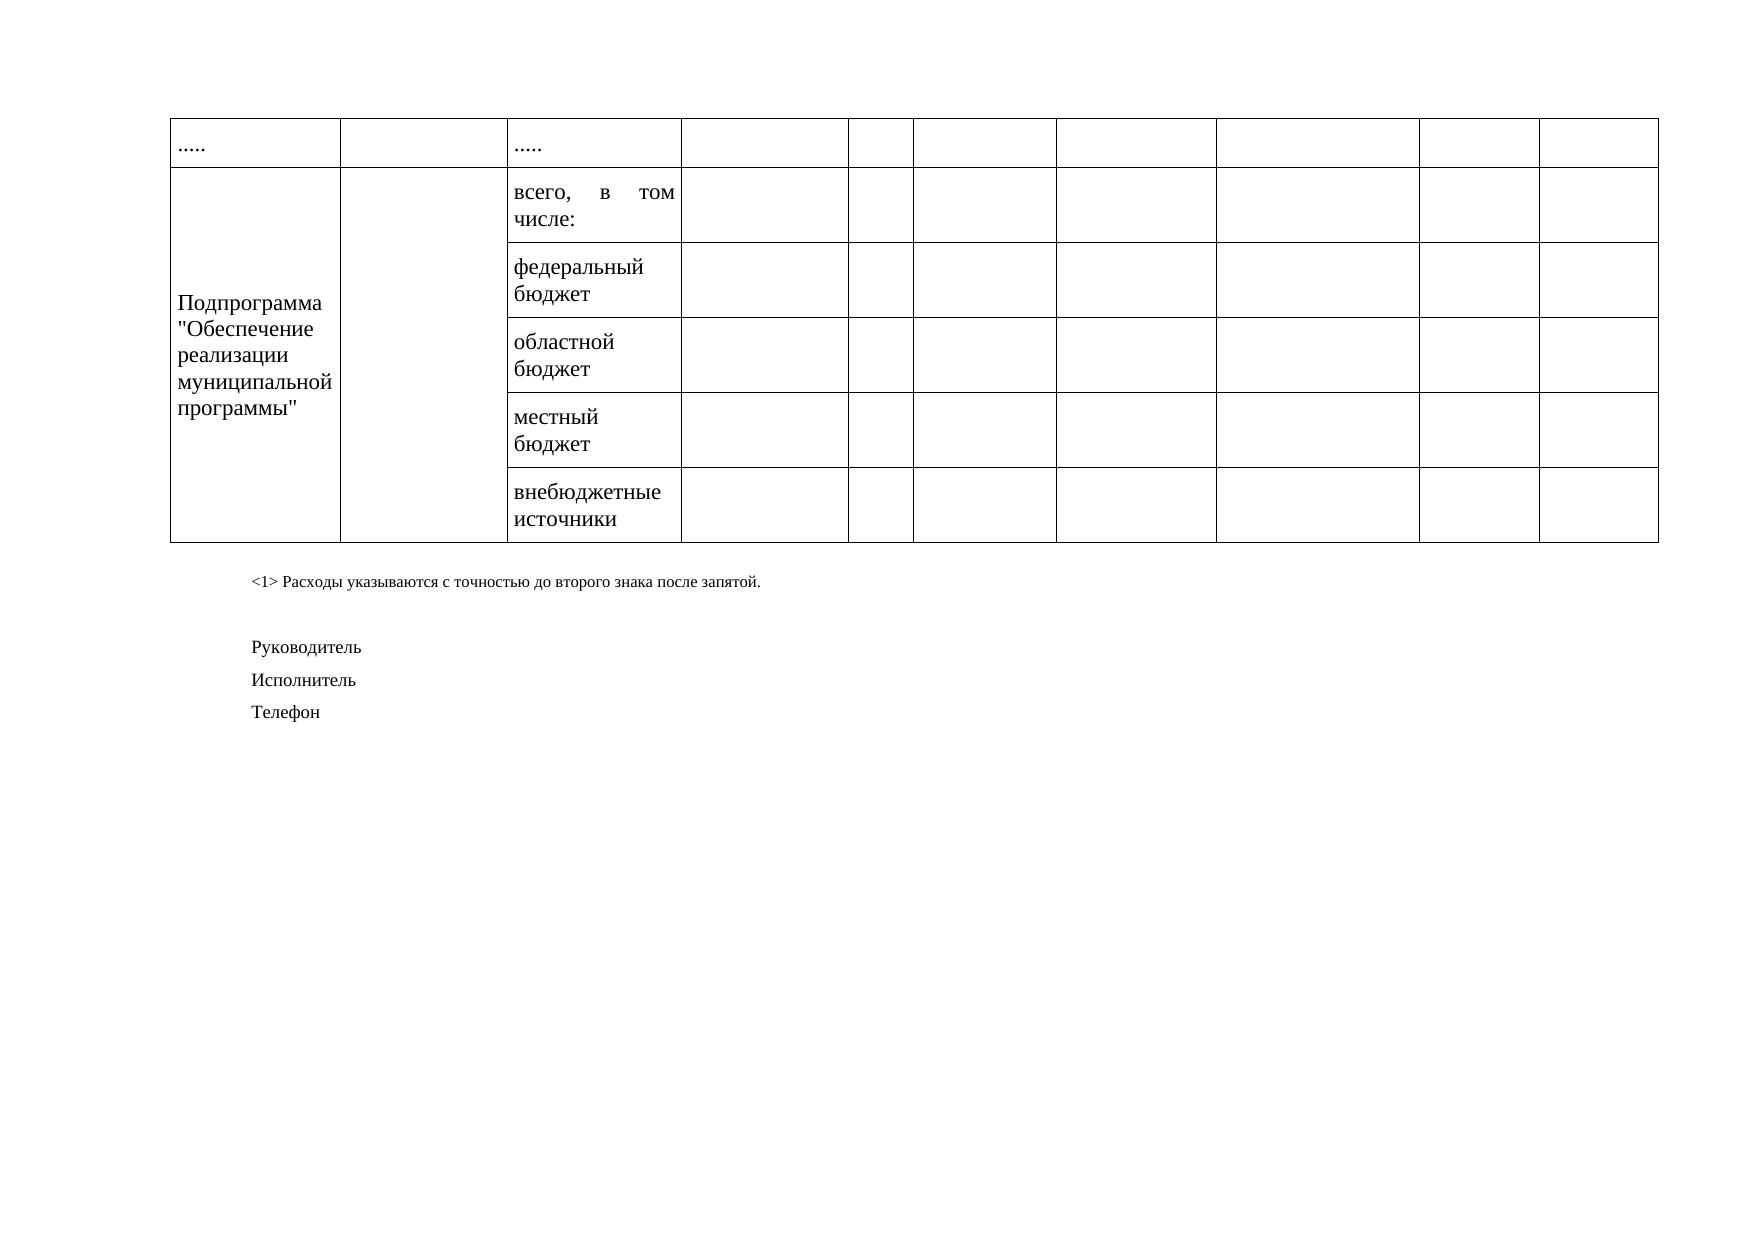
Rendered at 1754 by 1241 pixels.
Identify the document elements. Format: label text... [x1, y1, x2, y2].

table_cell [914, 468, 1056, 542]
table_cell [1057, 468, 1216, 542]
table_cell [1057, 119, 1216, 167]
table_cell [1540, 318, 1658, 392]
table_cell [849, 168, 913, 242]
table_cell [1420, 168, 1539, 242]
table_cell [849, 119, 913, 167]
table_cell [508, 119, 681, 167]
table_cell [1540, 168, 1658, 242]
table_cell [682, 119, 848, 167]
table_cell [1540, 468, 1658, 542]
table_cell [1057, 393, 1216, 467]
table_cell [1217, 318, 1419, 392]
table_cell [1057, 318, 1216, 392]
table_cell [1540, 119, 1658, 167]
text <1> Расходы указываются с точностью до второго знака после запятой. [177, 572, 1665, 591]
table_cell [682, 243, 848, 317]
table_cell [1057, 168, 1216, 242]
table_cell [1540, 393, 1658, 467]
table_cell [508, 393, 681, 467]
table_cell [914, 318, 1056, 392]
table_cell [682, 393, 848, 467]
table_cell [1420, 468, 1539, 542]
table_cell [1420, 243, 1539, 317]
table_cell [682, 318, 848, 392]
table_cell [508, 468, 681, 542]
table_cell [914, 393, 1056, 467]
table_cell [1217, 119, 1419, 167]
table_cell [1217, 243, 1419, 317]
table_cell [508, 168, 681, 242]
text Телефон [177, 701, 1665, 722]
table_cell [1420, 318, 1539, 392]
text Исполнитель [177, 669, 1665, 690]
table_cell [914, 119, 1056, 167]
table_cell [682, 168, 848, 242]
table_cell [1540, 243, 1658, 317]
text Руководитель [177, 636, 1665, 658]
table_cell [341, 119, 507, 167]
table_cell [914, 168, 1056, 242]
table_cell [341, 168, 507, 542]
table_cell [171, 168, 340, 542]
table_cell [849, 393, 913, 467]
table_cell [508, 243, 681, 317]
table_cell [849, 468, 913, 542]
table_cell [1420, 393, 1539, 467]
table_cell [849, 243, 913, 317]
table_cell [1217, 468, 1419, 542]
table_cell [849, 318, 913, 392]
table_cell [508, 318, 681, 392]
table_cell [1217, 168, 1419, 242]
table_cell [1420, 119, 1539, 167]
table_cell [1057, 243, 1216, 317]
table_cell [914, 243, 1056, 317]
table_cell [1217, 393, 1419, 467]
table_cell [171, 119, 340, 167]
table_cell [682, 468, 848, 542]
